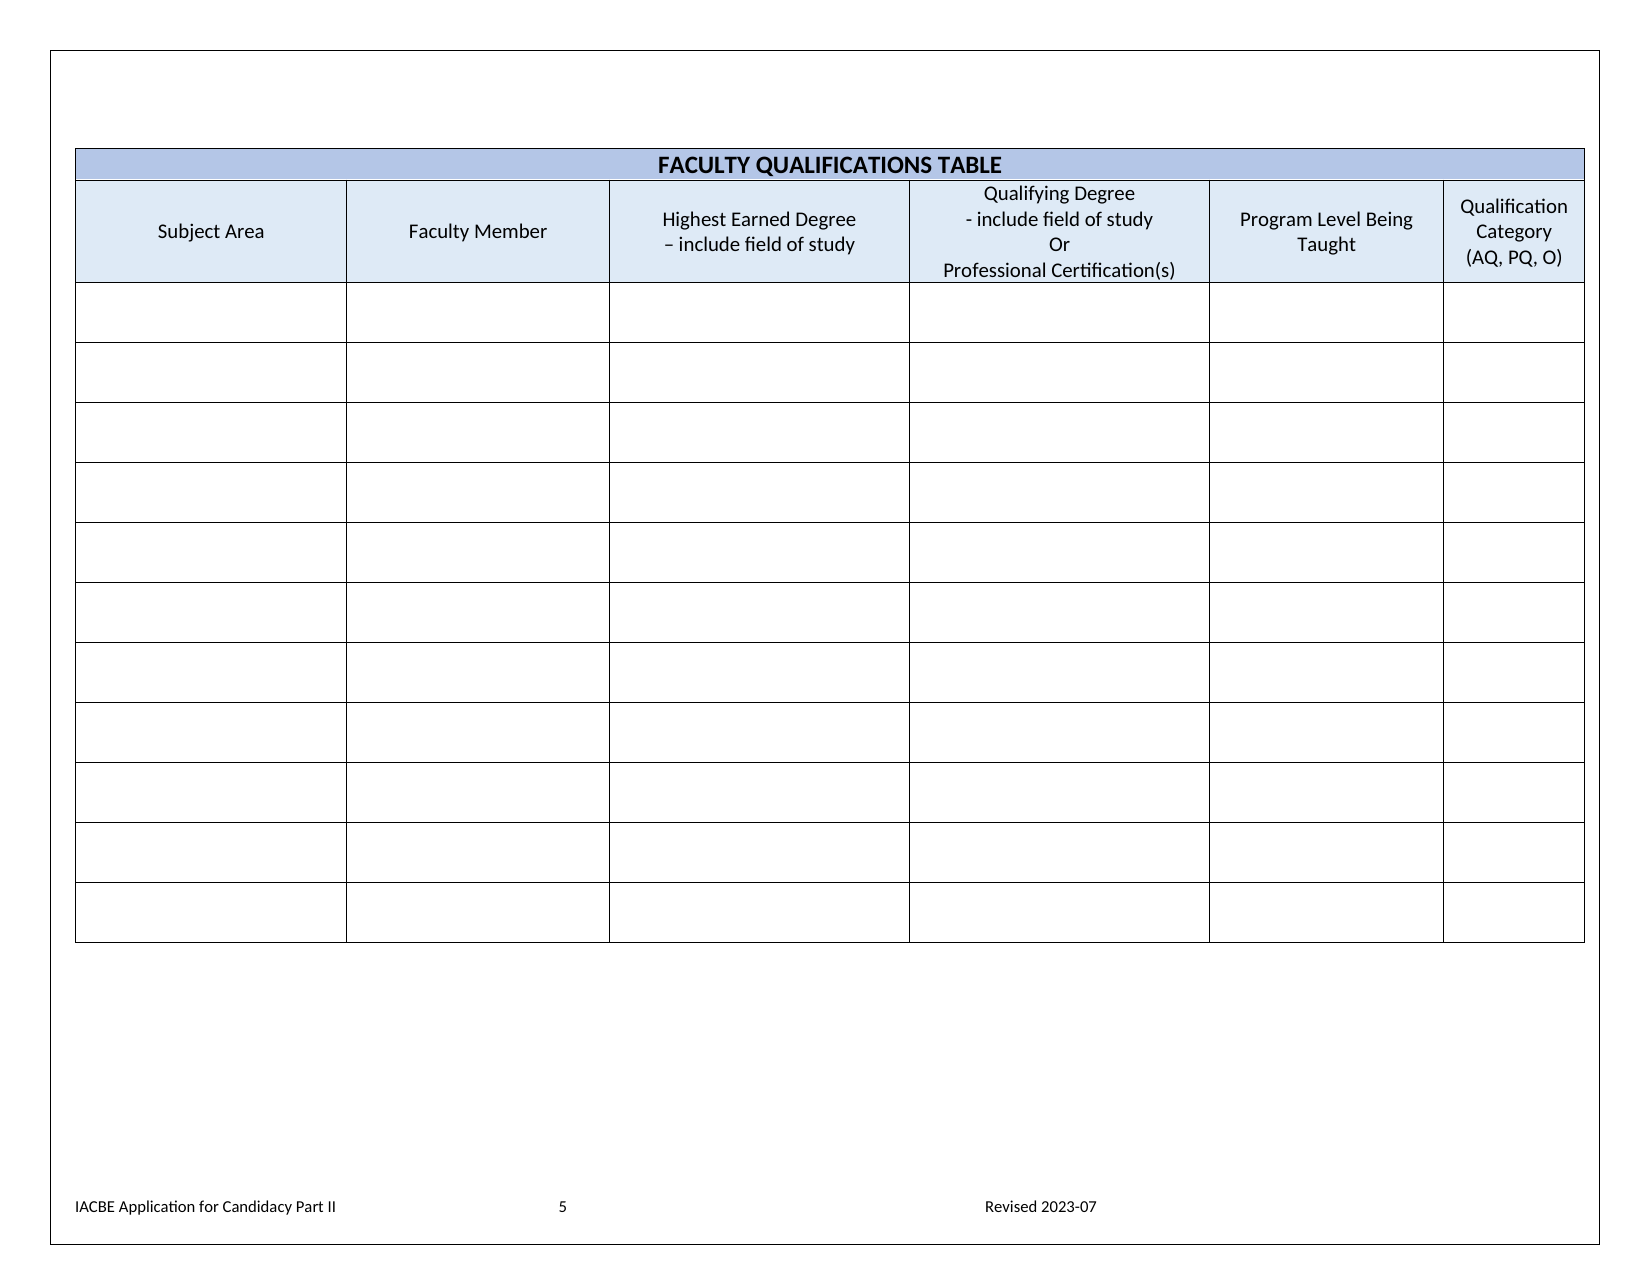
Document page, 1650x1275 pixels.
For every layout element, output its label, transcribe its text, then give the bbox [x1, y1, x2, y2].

table_cell [910, 403, 1209, 462]
table_cell [610, 883, 909, 942]
table_cell [610, 463, 909, 522]
table_cell [76, 523, 346, 582]
table_cell [76, 343, 346, 402]
table_cell [1210, 883, 1443, 942]
table_cell [76, 763, 346, 822]
table_cell [76, 463, 346, 522]
table_header FACULTY QUALIFICATIONS TABLE [76, 149, 1584, 179]
table_cell [347, 583, 609, 642]
table_cell [76, 703, 346, 762]
table_cell [347, 703, 609, 762]
table_cell [1444, 463, 1584, 522]
table_cell [1444, 403, 1584, 462]
table_cell Faculty Member [347, 181, 609, 282]
table_cell [1444, 643, 1584, 702]
table_cell [76, 883, 346, 942]
table_cell [910, 703, 1209, 762]
table_cell [1210, 823, 1443, 882]
table_cell [347, 883, 609, 942]
table_cell [1444, 583, 1584, 642]
table_cell [1444, 883, 1584, 942]
table_cell [347, 463, 609, 522]
table_cell [347, 343, 609, 402]
table_cell [910, 823, 1209, 882]
table_cell [910, 763, 1209, 822]
table_cell [910, 643, 1209, 702]
table_cell [910, 283, 1209, 342]
table_cell [910, 343, 1209, 402]
table_cell [1210, 283, 1443, 342]
table_cell Qualifying Degree - include field of study Or Professional Certification(s) [910, 181, 1209, 282]
table_cell Program Level Being Taught [1210, 181, 1443, 282]
table_cell [910, 463, 1209, 522]
table_cell [76, 403, 346, 462]
table_cell Qualification Category (AQ, PQ, O) [1444, 181, 1584, 282]
table_cell [1210, 343, 1443, 402]
table_cell [610, 523, 909, 582]
table_cell [910, 583, 1209, 642]
table_cell Subject Area [76, 181, 346, 282]
table_cell [610, 583, 909, 642]
table_cell [347, 643, 609, 702]
table_cell [76, 583, 346, 642]
table_cell [1210, 763, 1443, 822]
table_cell [76, 283, 346, 342]
table_cell [1444, 763, 1584, 822]
table_cell [610, 763, 909, 822]
table_cell [1210, 403, 1443, 462]
table_cell [910, 523, 1209, 582]
table_cell [610, 823, 909, 882]
table_cell Highest Earned Degree – include field of study [610, 181, 909, 282]
table_cell [610, 283, 909, 342]
table_cell [1444, 823, 1584, 882]
table_cell [347, 823, 609, 882]
table_cell [610, 403, 909, 462]
table_cell [76, 823, 346, 882]
table_cell [1444, 343, 1584, 402]
table_cell [347, 763, 609, 822]
table_cell [610, 343, 909, 402]
table_cell [610, 703, 909, 762]
table_cell [610, 643, 909, 702]
table_cell [1210, 583, 1443, 642]
table_cell [1444, 703, 1584, 762]
table_cell [1210, 643, 1443, 702]
table_cell [1210, 703, 1443, 762]
table_cell [1444, 283, 1584, 342]
table_cell [347, 403, 609, 462]
table_cell [1210, 463, 1443, 522]
table_cell [347, 523, 609, 582]
table_cell [1444, 523, 1584, 582]
table_cell [347, 283, 609, 342]
table_cell [1210, 523, 1443, 582]
table_cell [76, 643, 346, 702]
table_cell [910, 883, 1209, 942]
